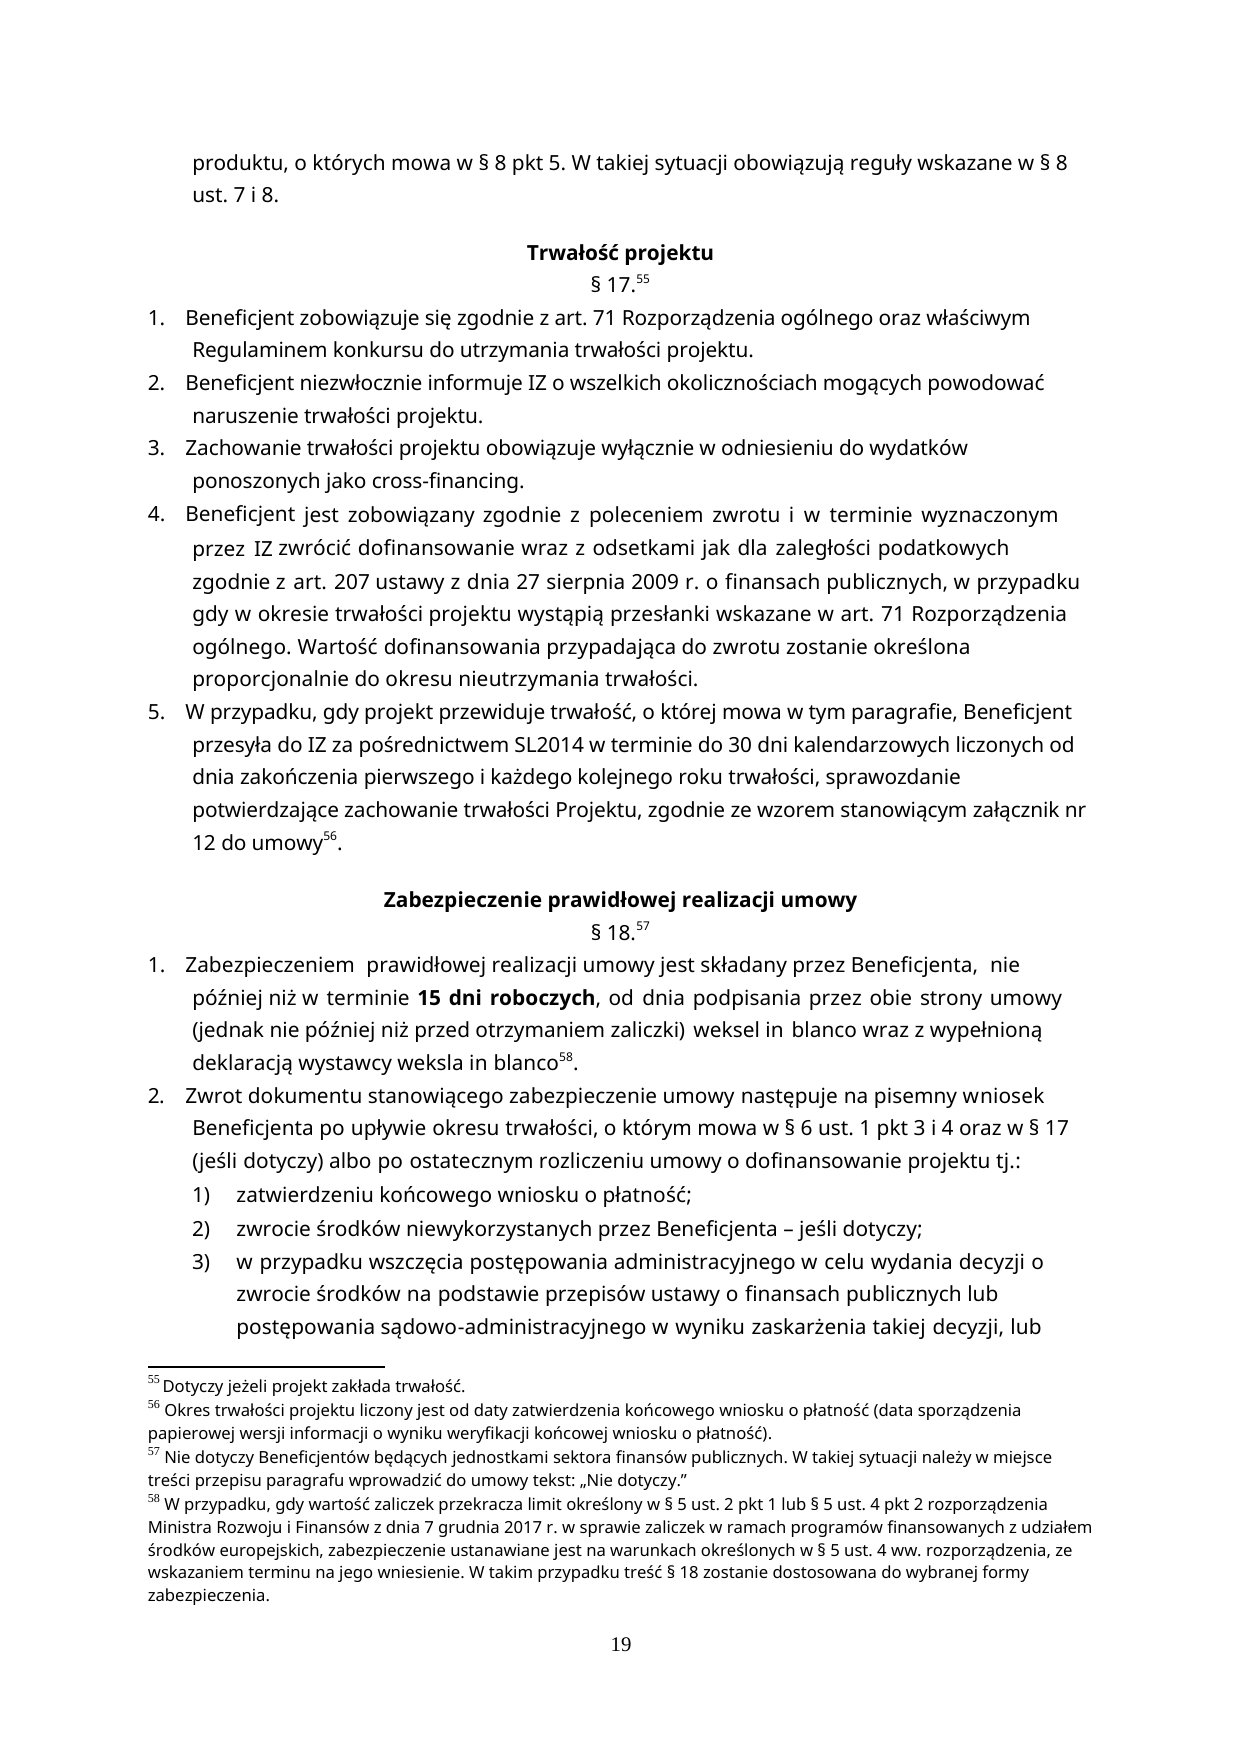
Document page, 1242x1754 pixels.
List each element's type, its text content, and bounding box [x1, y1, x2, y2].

list Zabezpieczeniem prawidłowej realizacji umowy jest składany przez Beneficjenta, nie później niż w terminie 15 dni roboczych, od dnia podpisania przez obie strony umowy (jednak nie później niż przed otrzymaniem zaliczki) weksel in blanco wraz z wypełnioną deklaracją wystawcy weksla in blanco. [148, 950, 1093, 1077]
text 1) zatwierdzeniu końcowego wniosku o płatność; [192, 1179, 1093, 1208]
list Zwrot dokumentu stanowiącego zabezpieczenie umowy następuje na pisemny wniosek Beneficjenta po upływie okresu trwałości, o którym mowa w § 6 ust. 1 pkt 3 i 4 oraz w § 17 (jeśli dotyczy) albo po ostatecznym rozliczeniu umowy o dofinansowanie projektu tj.: [148, 1081, 1093, 1174]
list Zachowanie trwałości projektu obowiązuje wyłącznie w odniesieniu do wydatków ponoszonych jako cross-financing. [148, 433, 1093, 494]
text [192, 1247, 1093, 1341]
list Beneficjent zobowiązuje się zgodnie z art. 71 Rozporządzenia ogólnego oraz właściwym Regulaminem konkursu do utrzymania trwałości projektu. [148, 303, 1093, 364]
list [148, 148, 1093, 209]
text § 18. [148, 918, 1093, 946]
list Beneficjent niezwłocznie informuje IZ o wszelkich okolicznościach mogących powodować naruszenie trwałości projektu. [148, 368, 1093, 429]
text Zabezpieczenie prawidłowej realizacji umowy [148, 885, 1093, 914]
list Beneficjent jest zobowiązany zgodnie z poleceniem zwrotu i w terminie wyznaczonym przez IZ zwrócić dofinansowanie wraz z odsetkami jak dla zaległości podatkowych zgodnie z art. 207 ustawy z dnia 27 sierpnia 2009 r. o finansach publicznych, w przypadku gdy w okresie trwałości projektu wystąpią przesłanki wskazane w art. 71 Rozporządzenia ogólnego. Wartość dofinansowania przypadająca do zwrotu zostanie określona proporcjonalnie do okresu nieutrzymania trwałości. [148, 499, 1093, 693]
text § 17. [148, 270, 1093, 299]
text Trwałość projektu [148, 238, 1093, 266]
list W przypadku, gdy projekt przewiduje trwałość, o której mowa w tym paragrafie, Beneficjent przesyła do IZ za pośrednictwem SL2014 w terminie do 30 dni kalendarzowych liczonych od dnia zakończenia pierwszego i każdego kolejnego roku trwałości, sprawozdanie potwierdzające zachowanie trwałości Projektu, zgodnie ze wzorem stanowiącym załącznik nr 12 do umowy. [148, 697, 1093, 856]
text 2) zwrocie środków niewykorzystanych przez Beneficjenta – jeśli dotyczy; [192, 1213, 1093, 1243]
